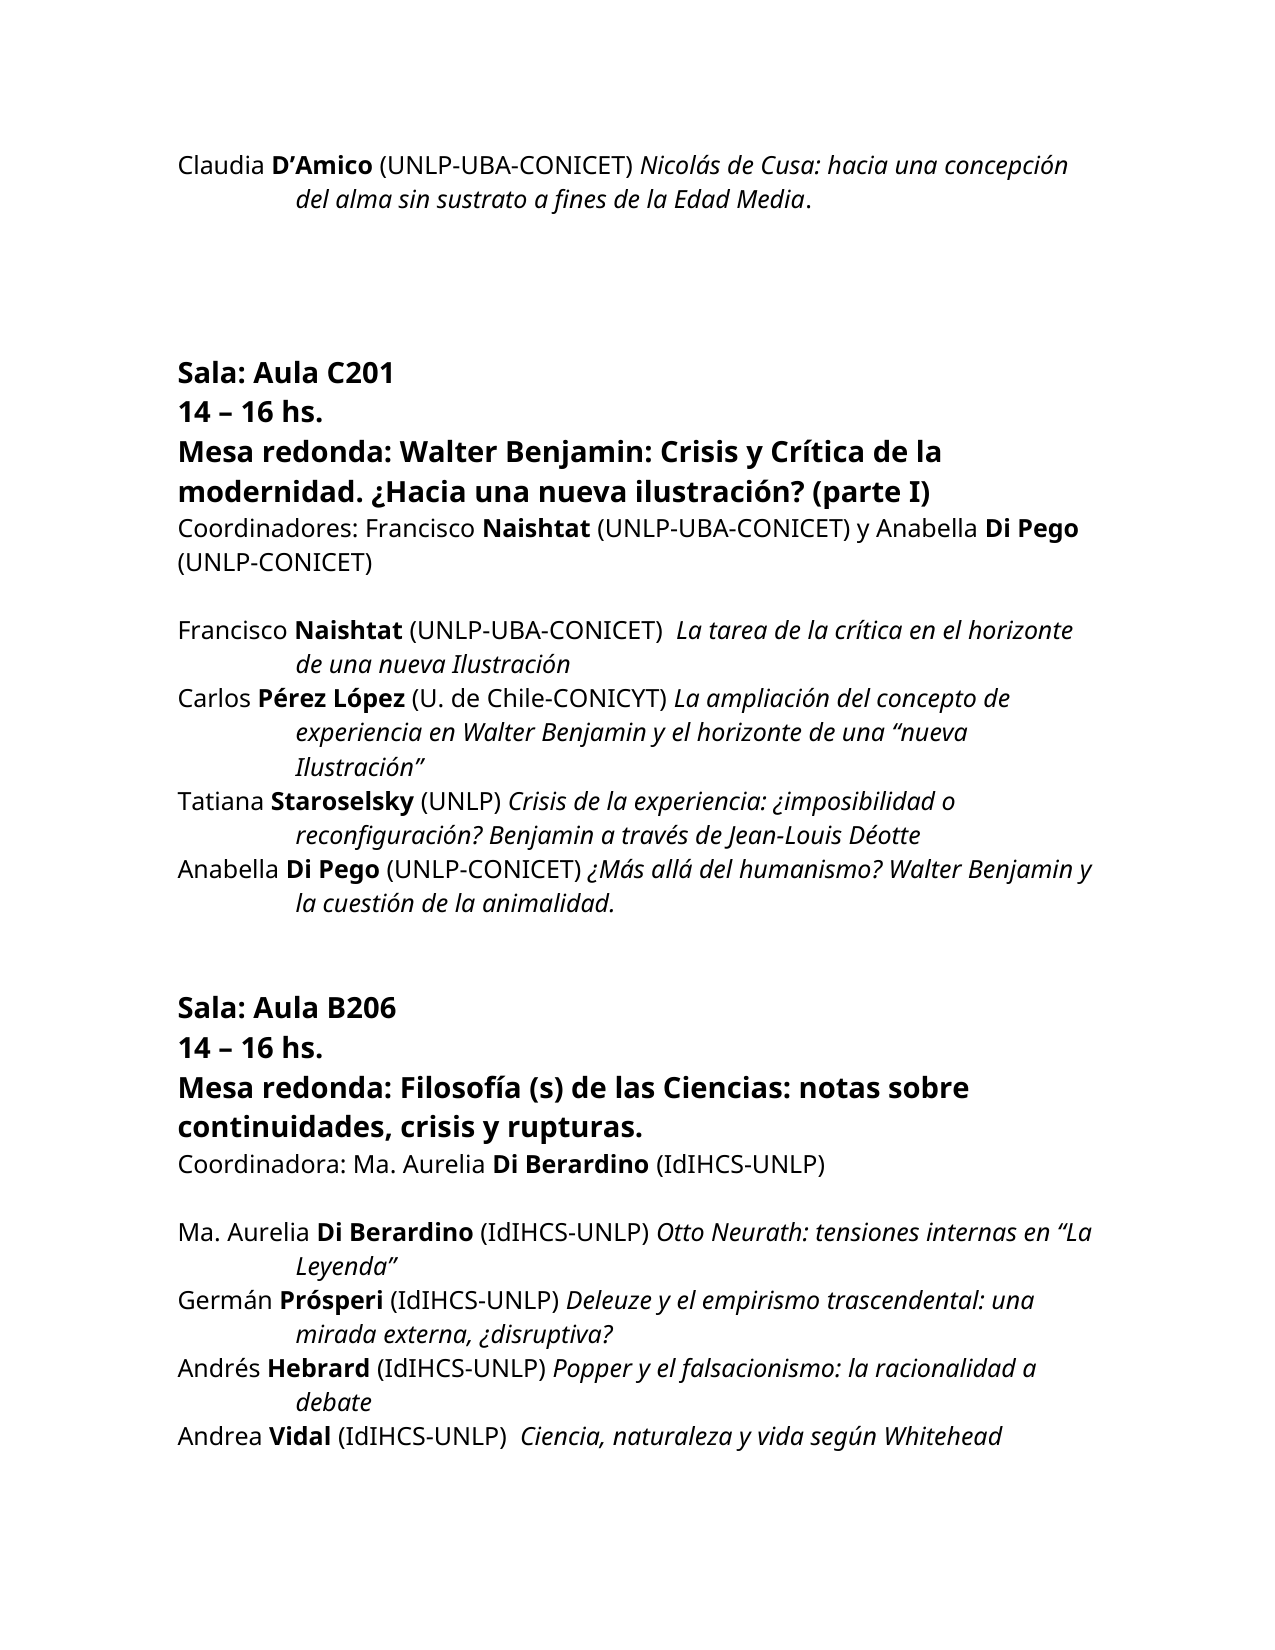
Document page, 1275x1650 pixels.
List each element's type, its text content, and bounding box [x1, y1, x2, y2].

text Mesa redonda: Walter Benjamin: Crisis y Crítica de la modernidad. ¿Hacia una nueva ilustración? (parte I) [177, 431, 1098, 511]
text 14 – 16 hs. [177, 392, 1098, 431]
text Andrea Vidal (IdIHCS-UNLP) Ciencia, naturaleza y vida según Whitehead [177, 1419, 1098, 1453]
text Germán Prósperi (IdIHCS-UNLP) Deleuze y el empirismo trascendental: una mirada externa, ¿disruptiva? [177, 1283, 1098, 1351]
text Carlos Pérez López (U. de Chile-CONICYT) La ampliación del concepto de experiencia en Walter Benjamin y el horizonte de una “nueva Ilustración” [177, 681, 1098, 783]
text Coordinadores: Francisco Naishtat (UNLP-UBA-CONICET) y Anabella Di Pego (UNLP-CONICET) [177, 511, 1098, 579]
text Francisco Naishtat (UNLP-UBA-CONICET) La tarea de la crítica en el horizonte de una nueva Ilustración [177, 613, 1098, 681]
text Andrés Hebrard (IdIHCS-UNLP) Popper y el falsacionismo: la racionalidad a debate [177, 1351, 1098, 1419]
text Sala: Aula B206 [177, 988, 1098, 1027]
text Anabella Di Pego (UNLP-CONICET) ¿Más allá del humanismo? Walter Benjamin y la cuestión de la animalidad. [177, 851, 1098, 919]
text Sala: Aula C201 [177, 352, 1098, 392]
text 14 – 16 hs. [177, 1027, 1098, 1067]
text Claudia D’Amico (UNLP-UBA-CONICET) Nicolás de Cusa: hacia una concepción del alma sin sustrato a fines de la Edad Media. [177, 148, 1098, 216]
text Mesa redonda: Filosofía (s) de las Ciencias: notas sobre continuidades, crisis y rupturas. [177, 1067, 1098, 1146]
text Ma. Aurelia Di Berardino (IdIHCS-UNLP) Otto Neurath: tensiones internas en “La Leyenda” [177, 1214, 1098, 1283]
text Tatiana Staroselsky (UNLP) Crisis de la experiencia: ¿imposibilidad o reconfiguración? Benjamin a través de Jean-Louis Déotte [177, 783, 1098, 851]
text Coordinadora: Ma. Aurelia Di Berardino (IdIHCS-UNLP) [177, 1146, 1098, 1180]
